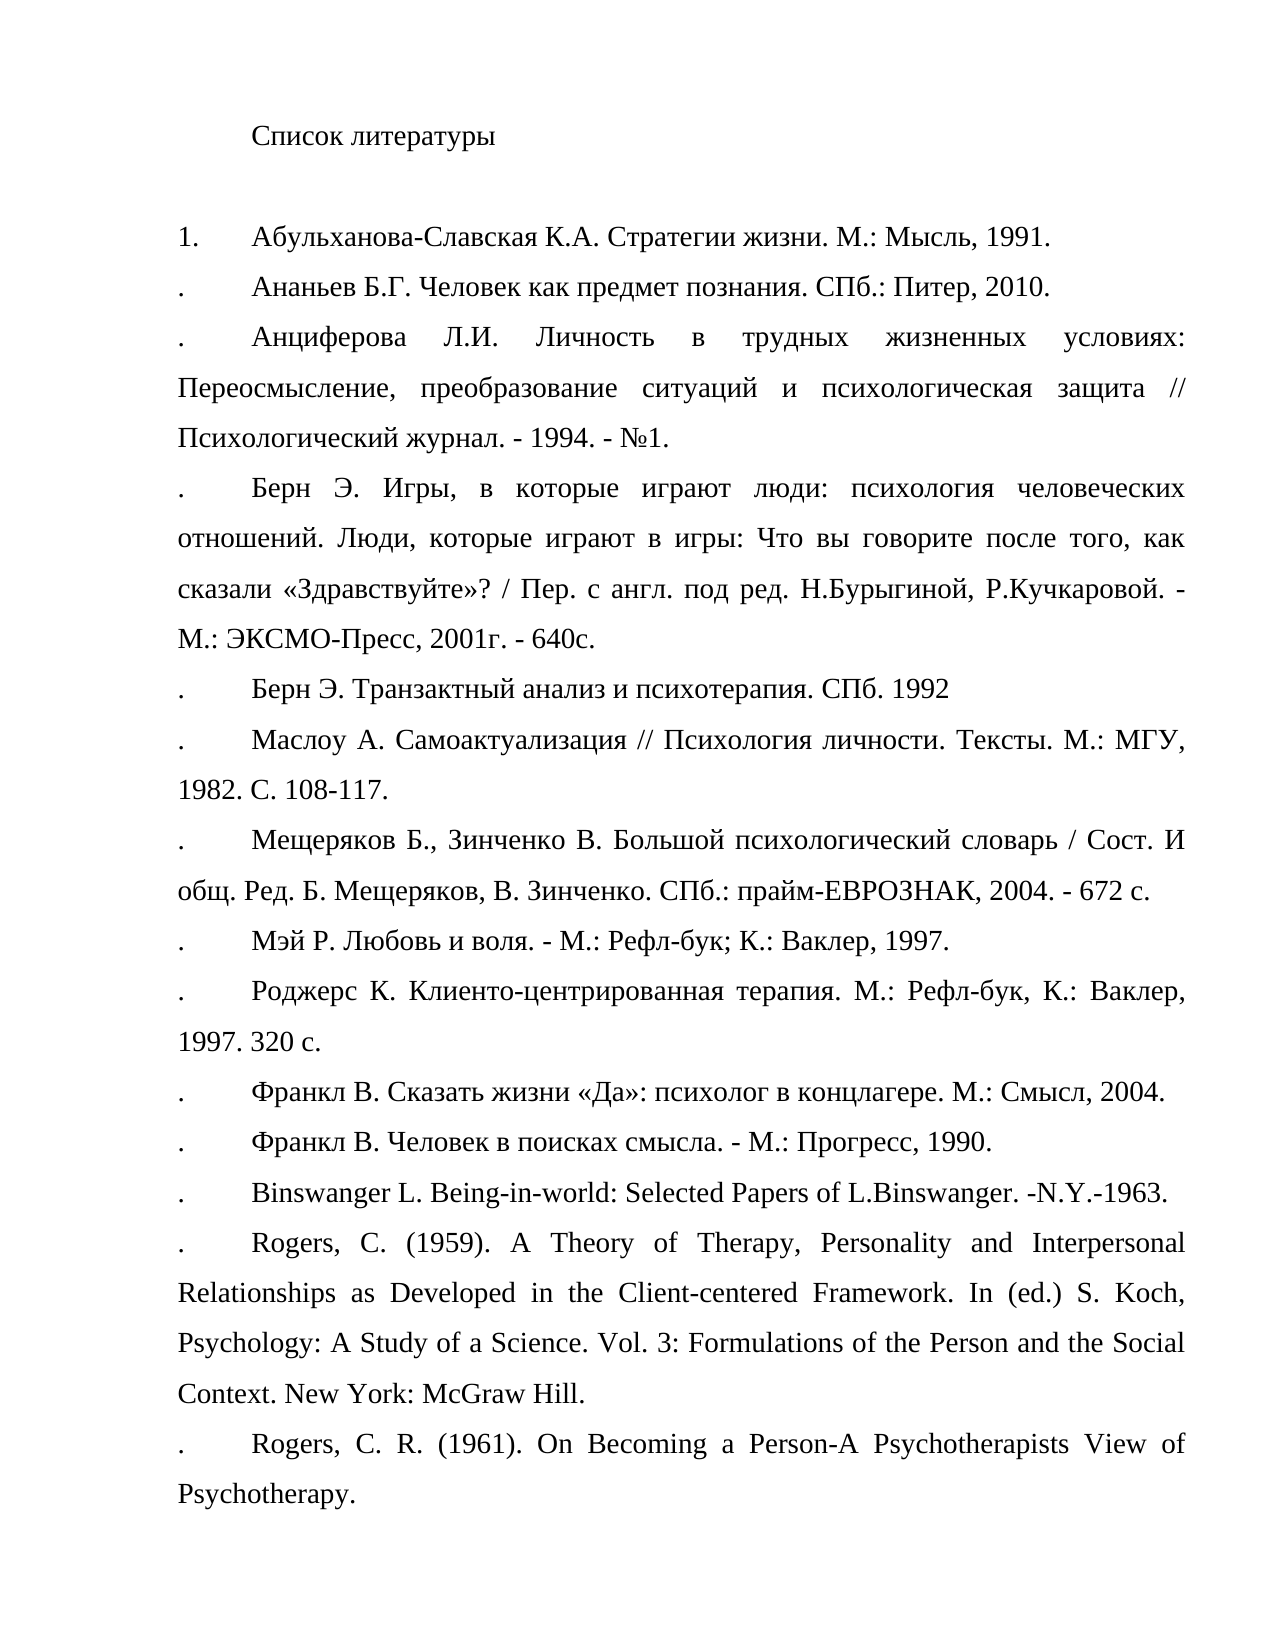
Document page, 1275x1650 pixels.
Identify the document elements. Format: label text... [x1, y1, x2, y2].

text . Берн Э. Игры, в которые играют люди: психология человеческих отношений. Люди, которые играют в игры: Что вы говорите после того, как сказали «Здравствуйте»? / Пер. с англ. под ред. Н.Бурыгиной, Р.Кучкаровой. - М.: ЭКСМО-Пресс, 2001г. - 640с. [177, 470, 1186, 655]
text . Франкл В. Человек в поисках смысла. - М.: Прогресс, 1990. [177, 1124, 1186, 1158]
text . Маслоу А. Самоактуализация // Психология личности. Тексты. М.: МГУ, 1982. С. 108-117. [177, 722, 1186, 806]
text . Берн Э. Транзактный анализ и психотерапия. СПб. 1992 [177, 672, 1186, 705]
text . Ананьев Б.Г. Человек как предмет познания. СПб.: Питер, 2010. [177, 269, 1186, 303]
text . Мэй Р. Любовь и воля. - М.: Рефл-бук; К.: Ваклер, 1997. [177, 923, 1186, 957]
text Список литературы [177, 118, 1186, 152]
text . Rogers, C. R. (1961). On Becoming a Person-A Psychotherapists View of Psychotherapy. [177, 1426, 1186, 1510]
text . Франкл В. Сказать жизни «Да»: психолог в концлагере. М.: Смысл, 2004. [177, 1074, 1186, 1108]
text . Анциферова Л.И. Личность в трудных жизненных условиях: Переосмысление, преобразование ситуаций и психологическая защита // Психологический журнал. - 1994. - №1. [177, 319, 1186, 453]
text . Мещеряков Б., Зинченко В. Большой психологический словарь / Сост. И общ. Ред. Б. Мещеряков, В. Зинченко. СПб.: прайм-ЕВРОЗНАК, 2004. - 672 с. [177, 822, 1186, 906]
text 1. Абульханова-Славская К.А. Стратегии жизни. М.: Мысль, 1991. [177, 219, 1186, 252]
text . Binswanger L. Being-in-world: Selected Papers of L.Binswanger. -N.Y.-1963. [177, 1175, 1186, 1208]
text . Роджерс К. Клиенто-центрированная терапия. М.: Рефл-бук, К.: Ваклер, 1997. 320 с. [177, 973, 1186, 1057]
text . Rogers, C. (1959). A Theory of Therapy, Personality and Interpersonal Relationships as Developed in the Client-centered Framework. In (ed.) S. Koch, Psychology: A Study of a Science. Vol. 3: Formulations of the Person and the Social Context. New York: McGraw Hill. [177, 1225, 1186, 1409]
